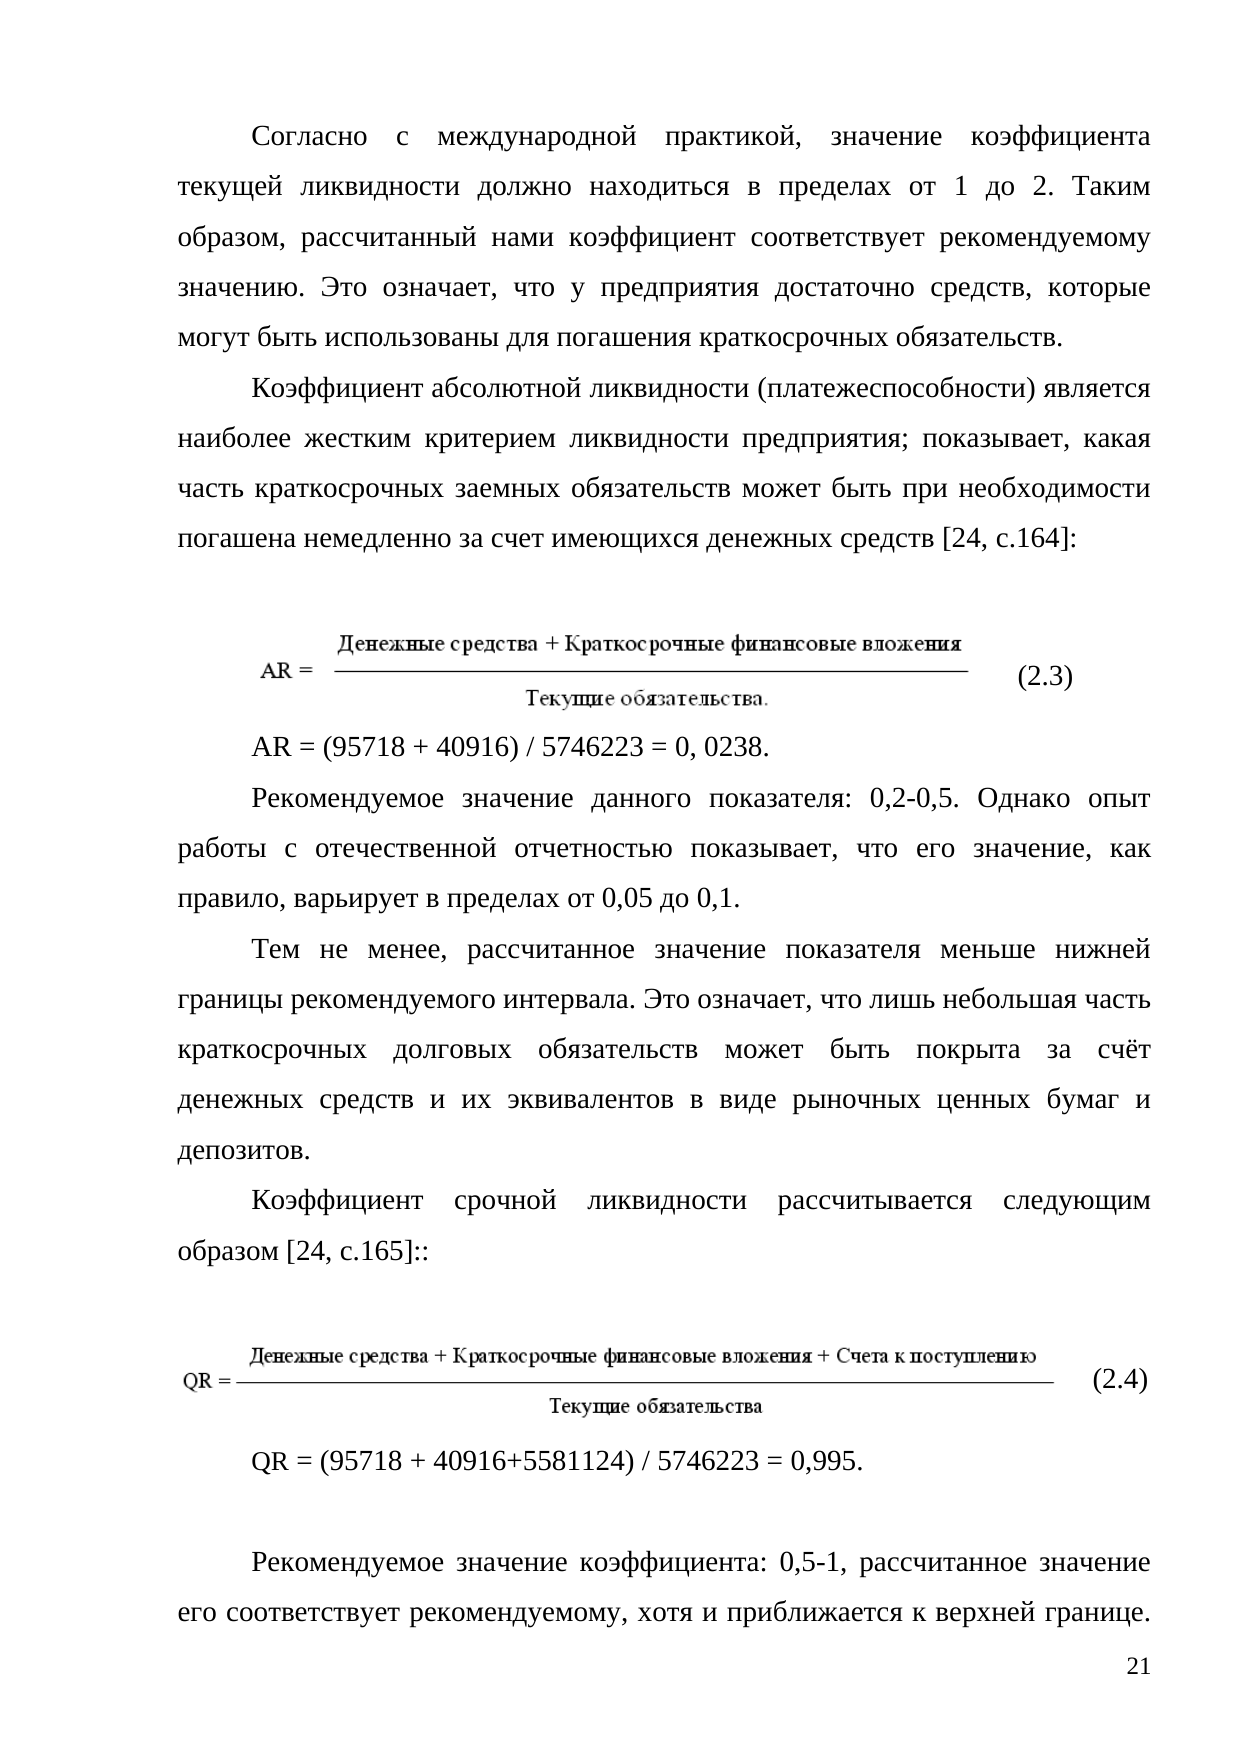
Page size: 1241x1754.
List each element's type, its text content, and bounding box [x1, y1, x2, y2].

text Тем не менее, рассчитанное значение показателя меньше нижней границы рекомендуемого интервала. Это означает, что лишь небольшая часть краткосрочных долговых обязательств может быть покрыта за счёт денежных средств и их эквивалентов в виде рыночных ценных бумаг и депозитов. [177, 931, 1152, 1166]
text Коэффициент абсолютной ликвидности (платежеспособности) является наиболее жестким критерием ликвидности предприятия; показывает, какая часть краткосрочных заемных обязательств может быть при необходимости погашена немедленно за счет имеющихся денежных средств [24, c.164]: [177, 370, 1152, 554]
text Согласно с международной практикой, значение коэффициента текущей ликвидности должно находиться в пределах от 1 до 2. Таким образом, рассчитанный нами коэффициент соответствует рекомендуемому значению. Это означает, что у предприятия достаточно средств, которые могут быть использованы для погашения краткосрочных обязательств. [177, 118, 1152, 353]
text AR = (95718 + 40916) / 5746223 = 0, 0238. [177, 729, 1152, 763]
text Рекомендуемое значение данного показателя: 0,2-0,5. Однако опыт работы с отечественной отчетностью показывает, что его значение, как правило, варьирует в пределах от 0,05 до 0,1. [177, 780, 1152, 914]
picture [251, 621, 984, 715]
picture [177, 1333, 1061, 1429]
text Коэффициент срочной ликвидности рассчитывается следующим образом [24, c.165]:: [177, 1182, 1152, 1266]
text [177, 1544, 1152, 1627]
text QR = (95718 + 40916+5581124) / 5746223 = 0,995. [177, 1443, 1152, 1477]
